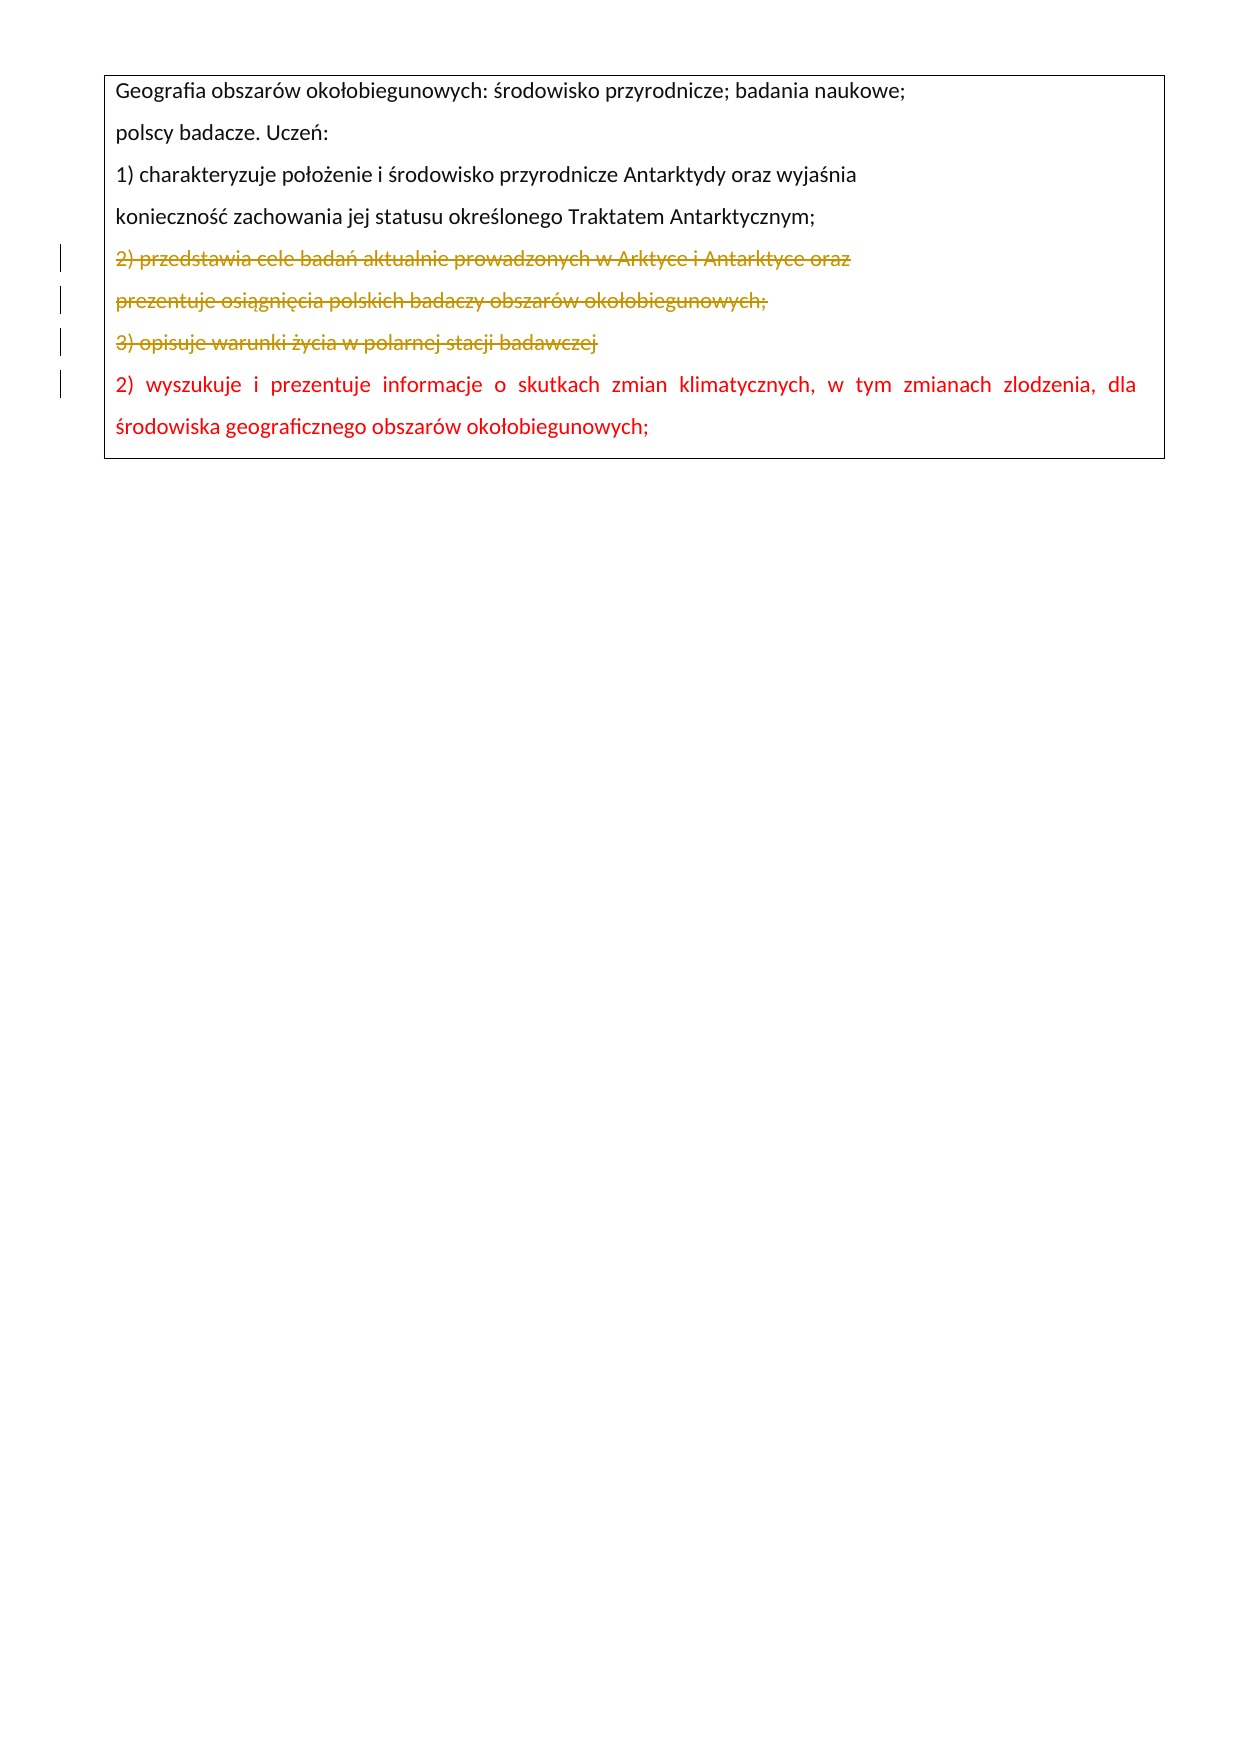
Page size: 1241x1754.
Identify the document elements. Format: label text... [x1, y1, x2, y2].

table_cell Geografia obszarów okołobiegunowych: środowisko przyrodnicze; badania naukowe; polscy badacze. Uczeń: 1) charakteryzuje położenie i środowisko przyrodnicze Antarktydy oraz wyjaśnia konieczność zachowania jej statusu określonego Traktatem Antarktycznym; 2) wyszukuje i prezentuje informacje o skutkach zmian klimatycznych, w tym zmianach zlodzenia, dla środowiska geograficznego obszarów okołobiegunowych; [105, 76, 1164, 458]
